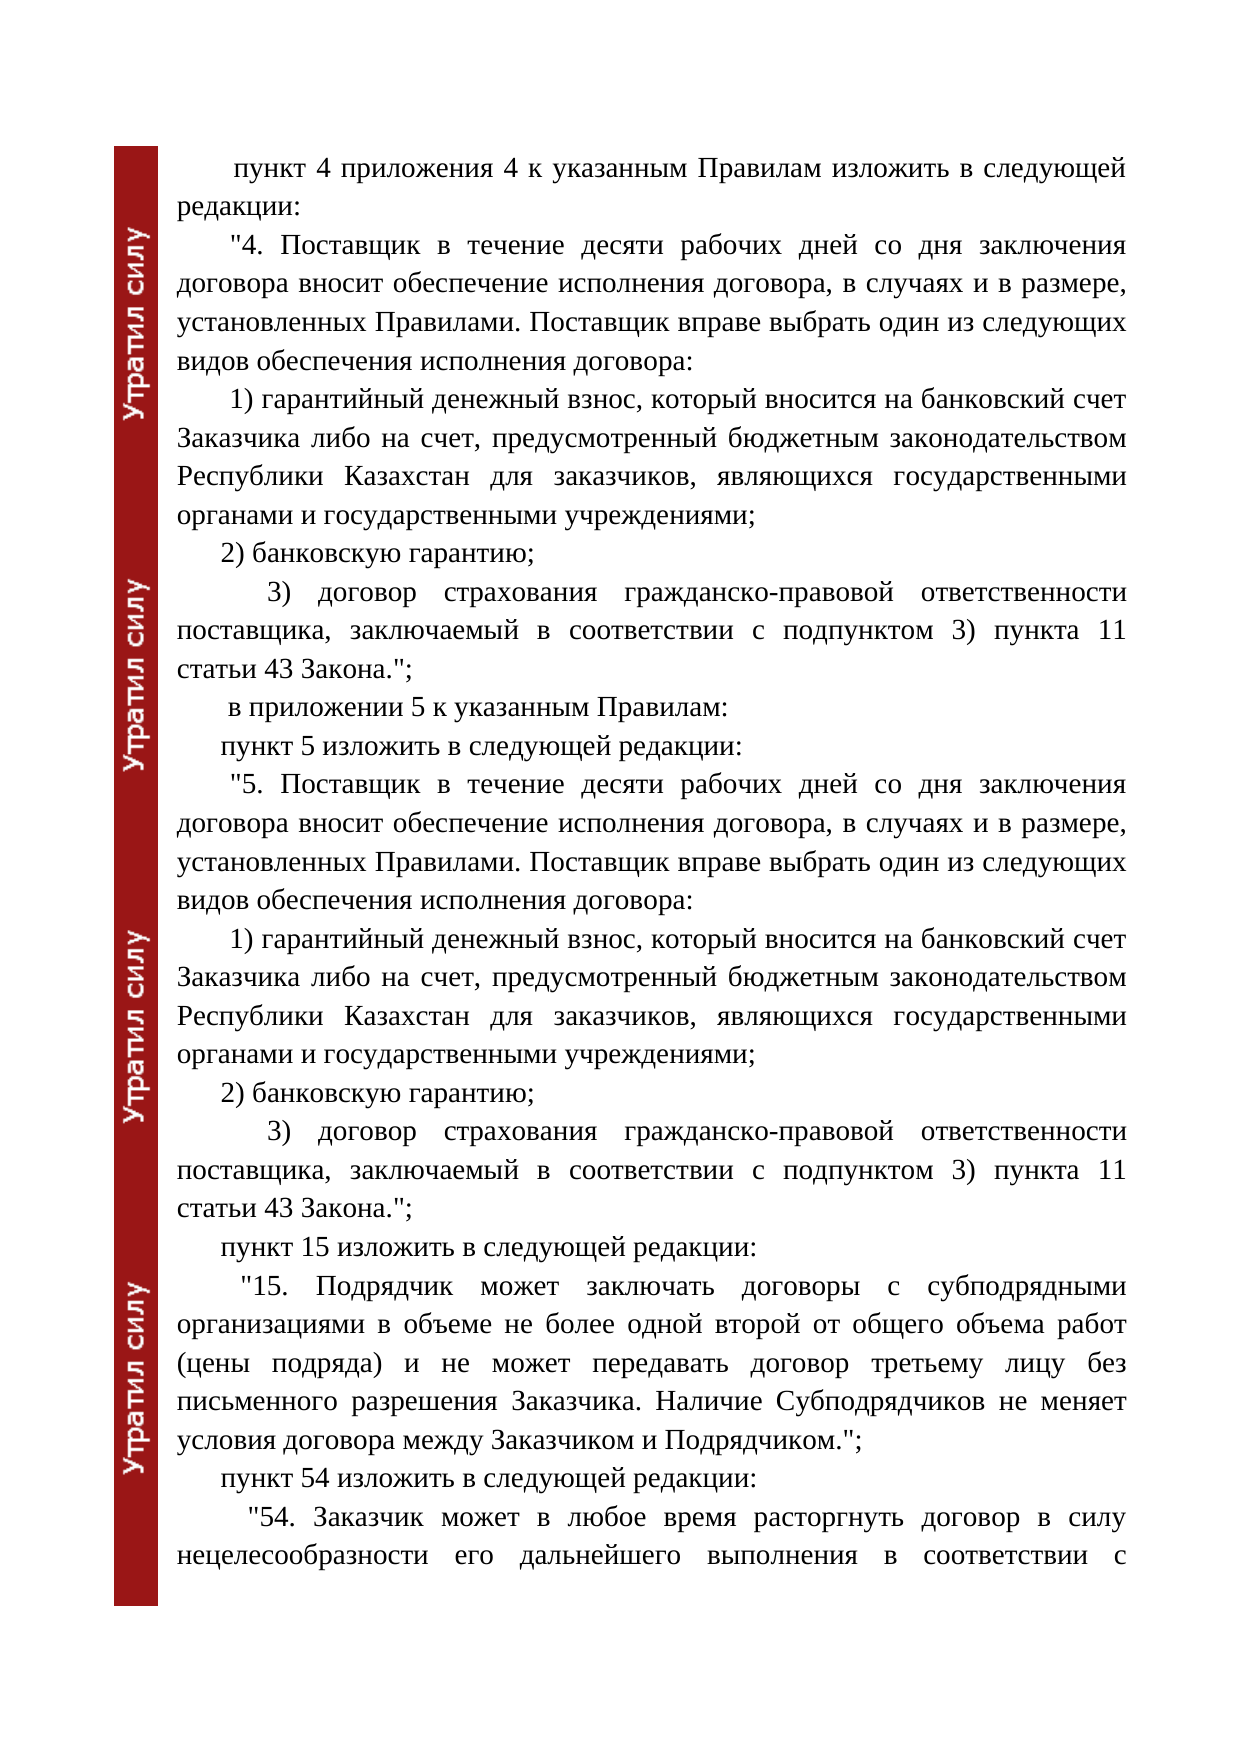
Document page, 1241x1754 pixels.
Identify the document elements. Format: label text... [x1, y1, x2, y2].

picture [114, 530, 158, 535]
picture [114, 1070, 158, 1075]
picture [114, 762, 158, 767]
picture [114, 1571, 158, 1606]
picture [114, 569, 158, 574]
text в приложении 5 к указанным Правилам: [112, 689, 1128, 723]
picture [114, 146, 158, 150]
picture [114, 1494, 158, 1499]
text "15. Подрядчик может заключать договоры с субподрядными организациями в объеме не более одной второй от общего объема работ (цены подряда) и не может передавать договор третьему лицу без письменного разрешения Заказчика. Наличие Субподрядчиков не меняет условия договора между Заказчиком и Подрядчиком."; [112, 1268, 1128, 1455]
text пункт 15 изложить в следующей редакции: [112, 1229, 1128, 1263]
text 3) договор страхования гражданско-правовой ответственности поставщика, заключаемый в соответствии с подпунктом 3) пункта 11 статьи 43 Закона."; [112, 1113, 1128, 1224]
picture [114, 1224, 158, 1229]
picture [114, 723, 158, 728]
picture [114, 916, 158, 921]
picture [114, 684, 158, 689]
picture [114, 222, 158, 227]
picture [114, 1455, 158, 1460]
text "5. Поставщик в течение десяти рабочих дней со дня заключения договора вносит обеспечение исполнения договора, в случаях и в размере, установленных Правилами. Поставщик вправе выбрать один из следующих видов обеспечения исполнения договора: [112, 767, 1128, 916]
text 3) договор страхования гражданско-правовой ответственности поставщика, заключаемый в соответствии с подпунктом 3) пункта 11 статьи 43 Закона."; [112, 574, 1128, 684]
text 1) гарантийный денежный взнос, который вносится на банковский счет Заказчика либо на счет, предусмотренный бюджетным законодательством Республики Казахстан для заказчиков, являющихся государственными органами и государственными учреждениями; [112, 381, 1128, 530]
text пункт 54 изложить в следующей редакции: [112, 1460, 1128, 1494]
text 1) гарантийный денежный взнос, который вносится на банковский счет Заказчика либо на счет, предусмотренный бюджетным законодательством Республики Казахстан для заказчиков, являющихся государственными органами и государственными учреждениями; [112, 921, 1128, 1070]
text 2) банковскую гарантию; [112, 1075, 1128, 1108]
picture [114, 376, 158, 381]
text "4. Поставщик в течение десяти рабочих дней со дня заключения договора вносит обеспечение исполнения договора, в случаях и в размере, установленных Правилами. Поставщик вправе выбрать один из следующих видов обеспечения исполнения договора: [112, 227, 1128, 376]
picture [114, 1108, 158, 1113]
text 2) банковскую гарантию; [112, 535, 1128, 569]
text пункт 4 приложения 4 к указанным Правилам изложить в следующей редакции: [112, 150, 1128, 222]
picture [114, 1263, 158, 1268]
text пункт 5 изложить в следующей редакции: [112, 728, 1128, 762]
